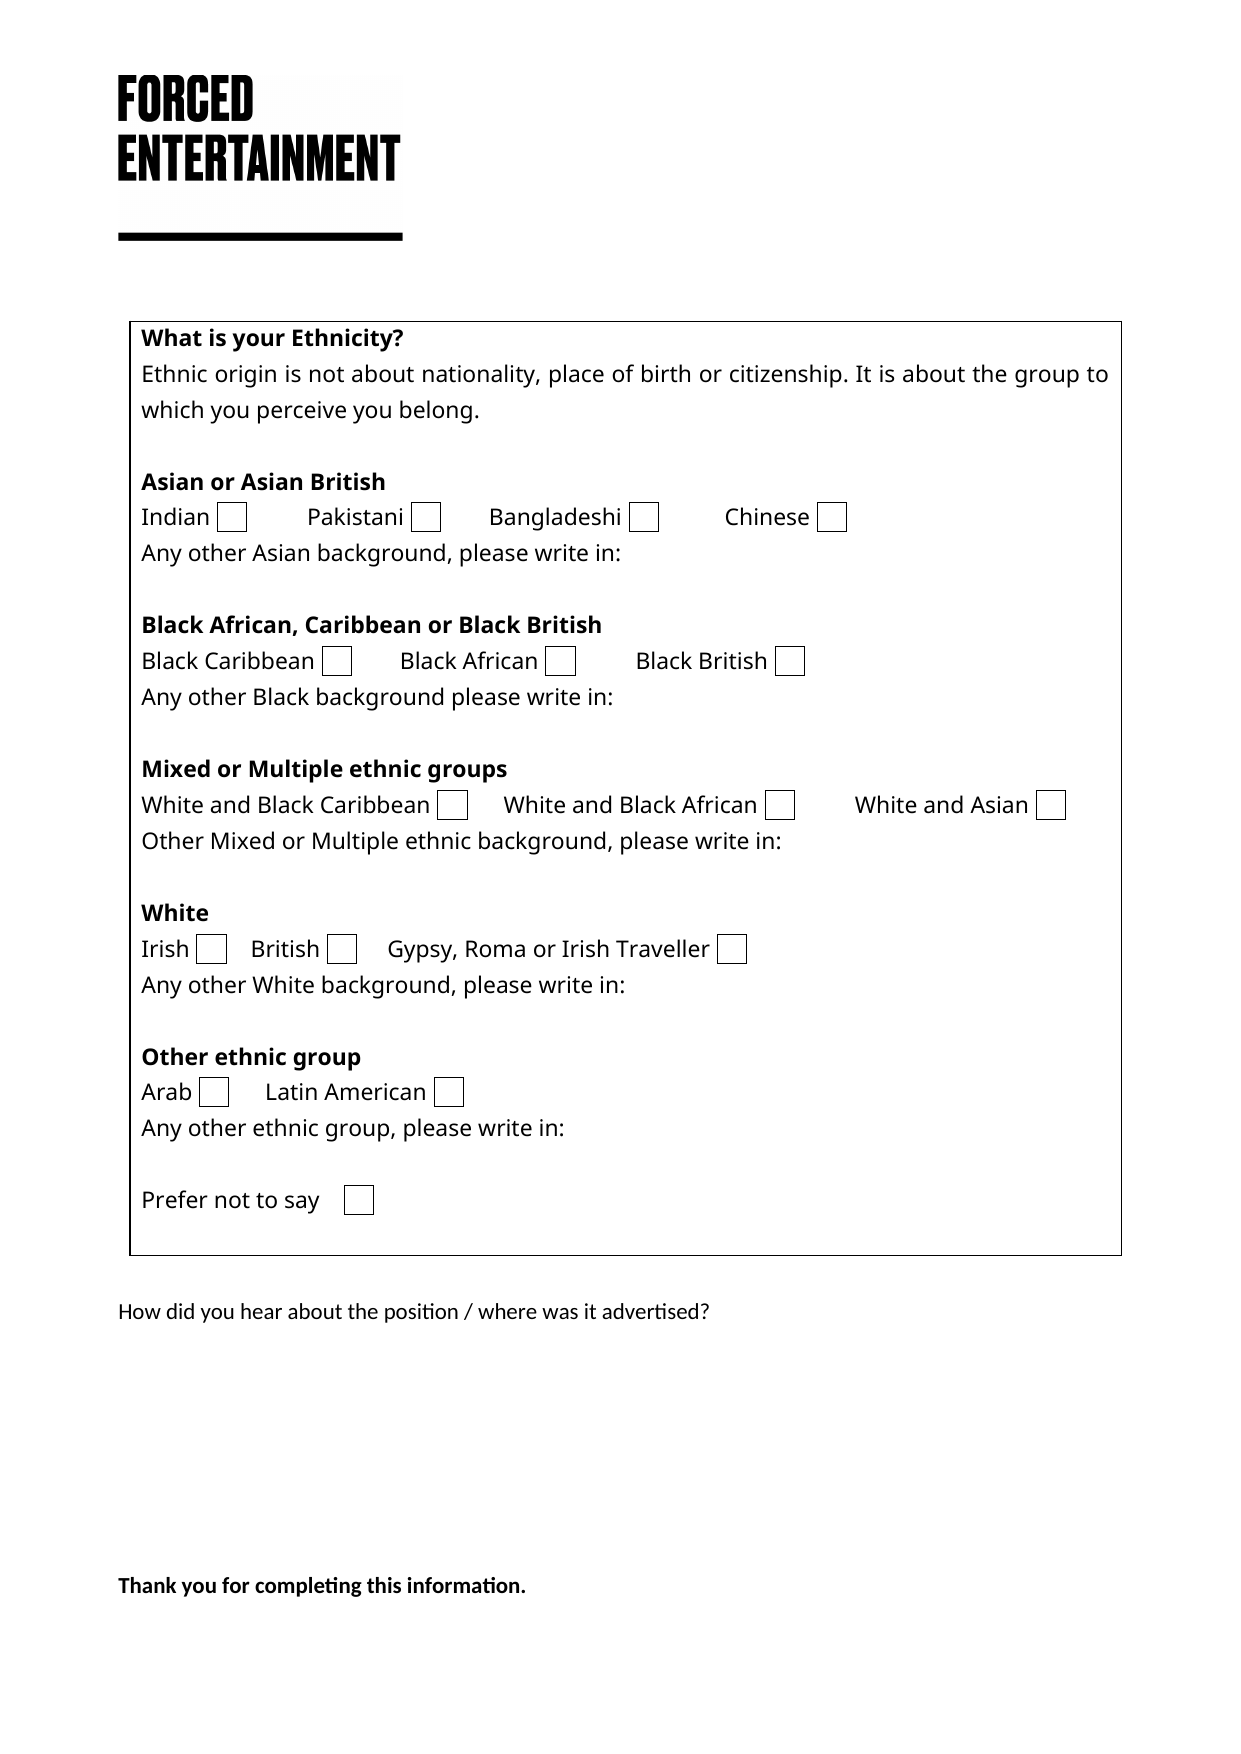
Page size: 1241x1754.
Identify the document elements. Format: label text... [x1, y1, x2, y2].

table_header What is your Ethnicity? Ethnic origin is not about nationality, place of birth or citizenship. It is about the group to which you perceive you belong. Asian or Asian British Indian Pakistani Bangladeshi Chinese Any other Asian background, please write in: Black African, Caribbean or Black British Black Caribbean Black African Black British Any other Black background please write in: Mixed or Multiple ethnic groups White and Black Caribbean White and Black African White and Asian Other Mixed or Multiple ethnic background, please write in: White Irish British Gypsy, Roma or Irish Traveller Any other White background, please write in: Other ethnic group Arab Latin American Any other ethnic group, please write in: Prefer not to say [131, 322, 1121, 1255]
text How did you hear about the position / where was it advertised? [118, 1297, 1128, 1325]
picture [118, 75, 403, 241]
text Thank you for completing this information. [118, 1571, 1128, 1599]
